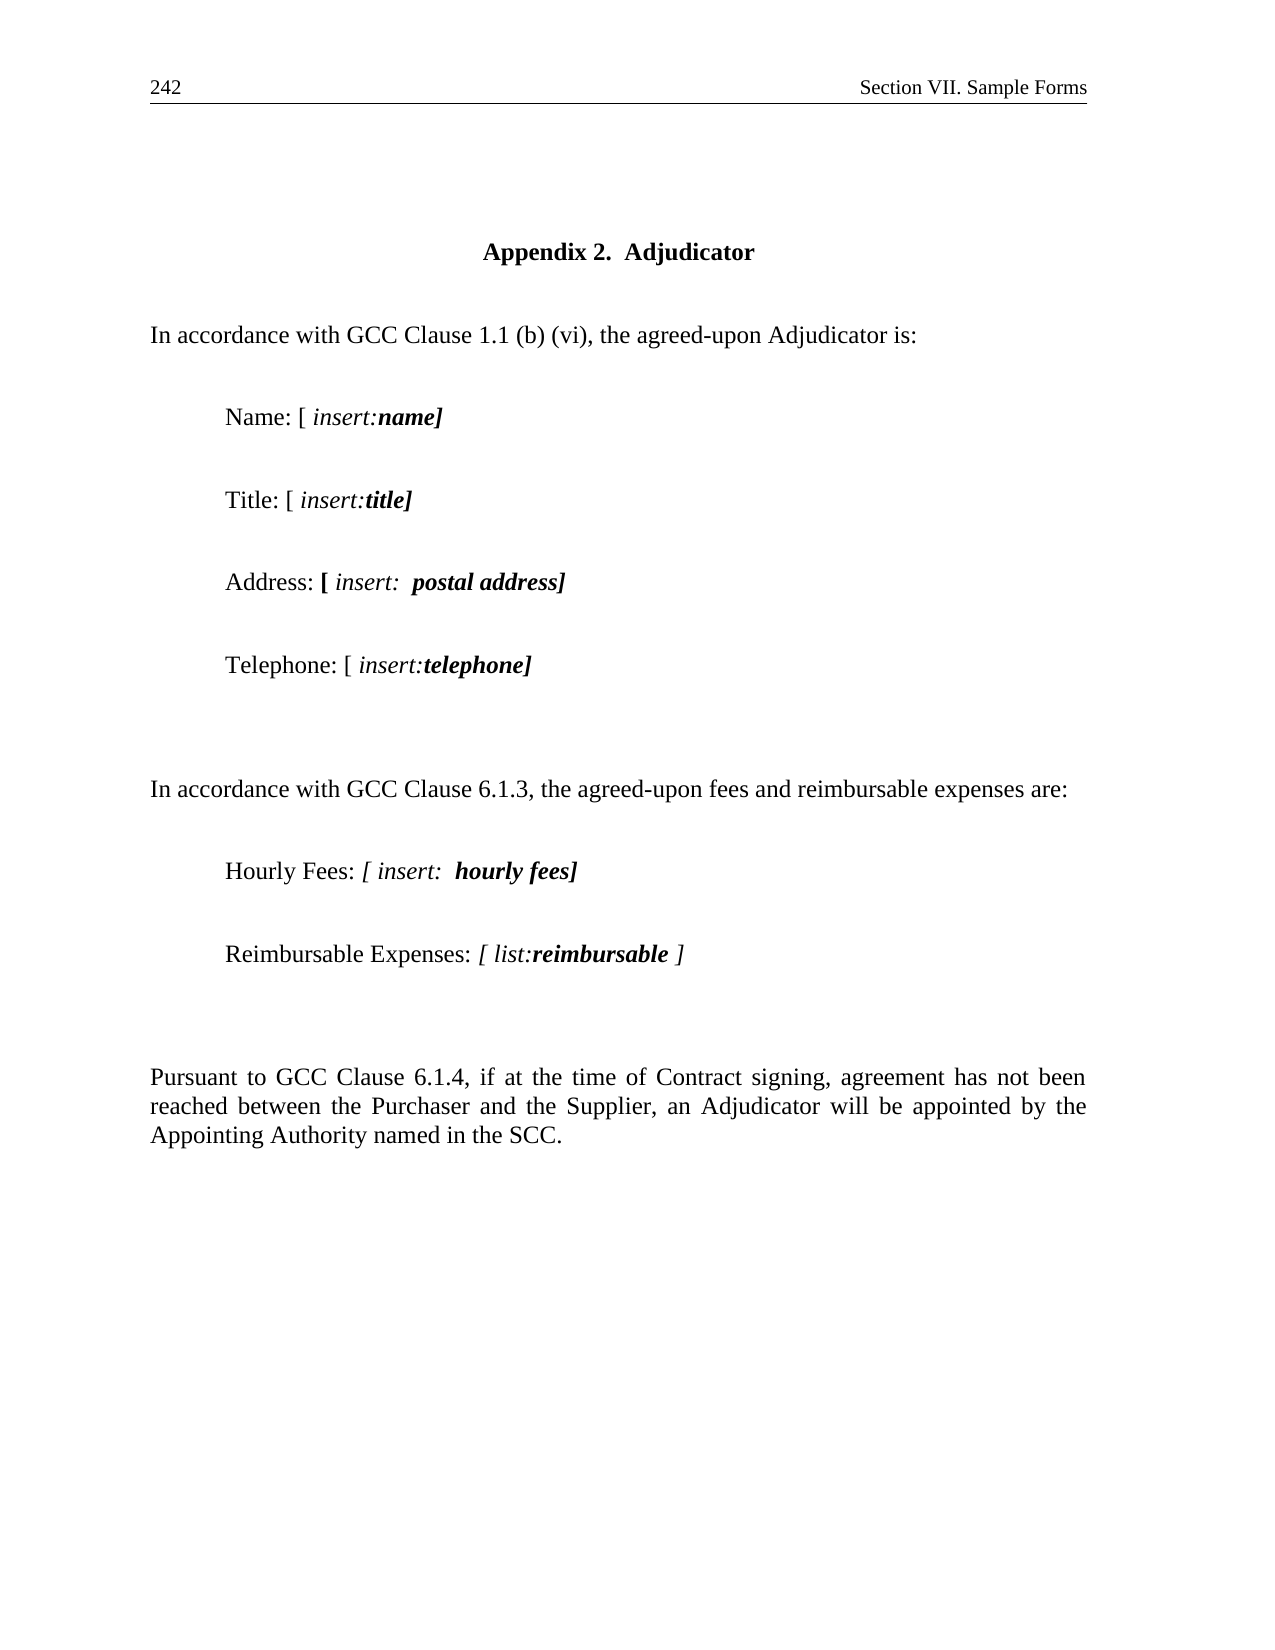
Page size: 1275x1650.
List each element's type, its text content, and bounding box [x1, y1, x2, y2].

text Reimbursable Expenses: [ list:reimbursable ] [225, 939, 1087, 967]
text Appendix 2. Adjudicator [150, 237, 1087, 266]
text Hourly Fees: [ insert: hourly fees] [225, 856, 1087, 885]
text Name: [ insert:name] [225, 402, 1087, 431]
text In accordance with GCC Clause 1.1 (b) (vi), the agreed-upon Adjudicator is: [150, 320, 1087, 349]
text In accordance with GCC Clause 6.1.3, the agreed-upon fees and reimbursable expenses are: [150, 774, 1087, 802]
text Address: [ insert: postal address] [225, 567, 1087, 596]
text Pursuant to GCC Clause 6.1.4, if at the time of Contract signing, agreement has not been reached between the Purchaser and the Supplier, an Adjudicator will be appointed by the Appointing Authority named in the SCC. [150, 1062, 1087, 1149]
text Telephone: [ insert:telephone] [225, 650, 1087, 679]
text Title: [ insert:title] [225, 485, 1087, 514]
